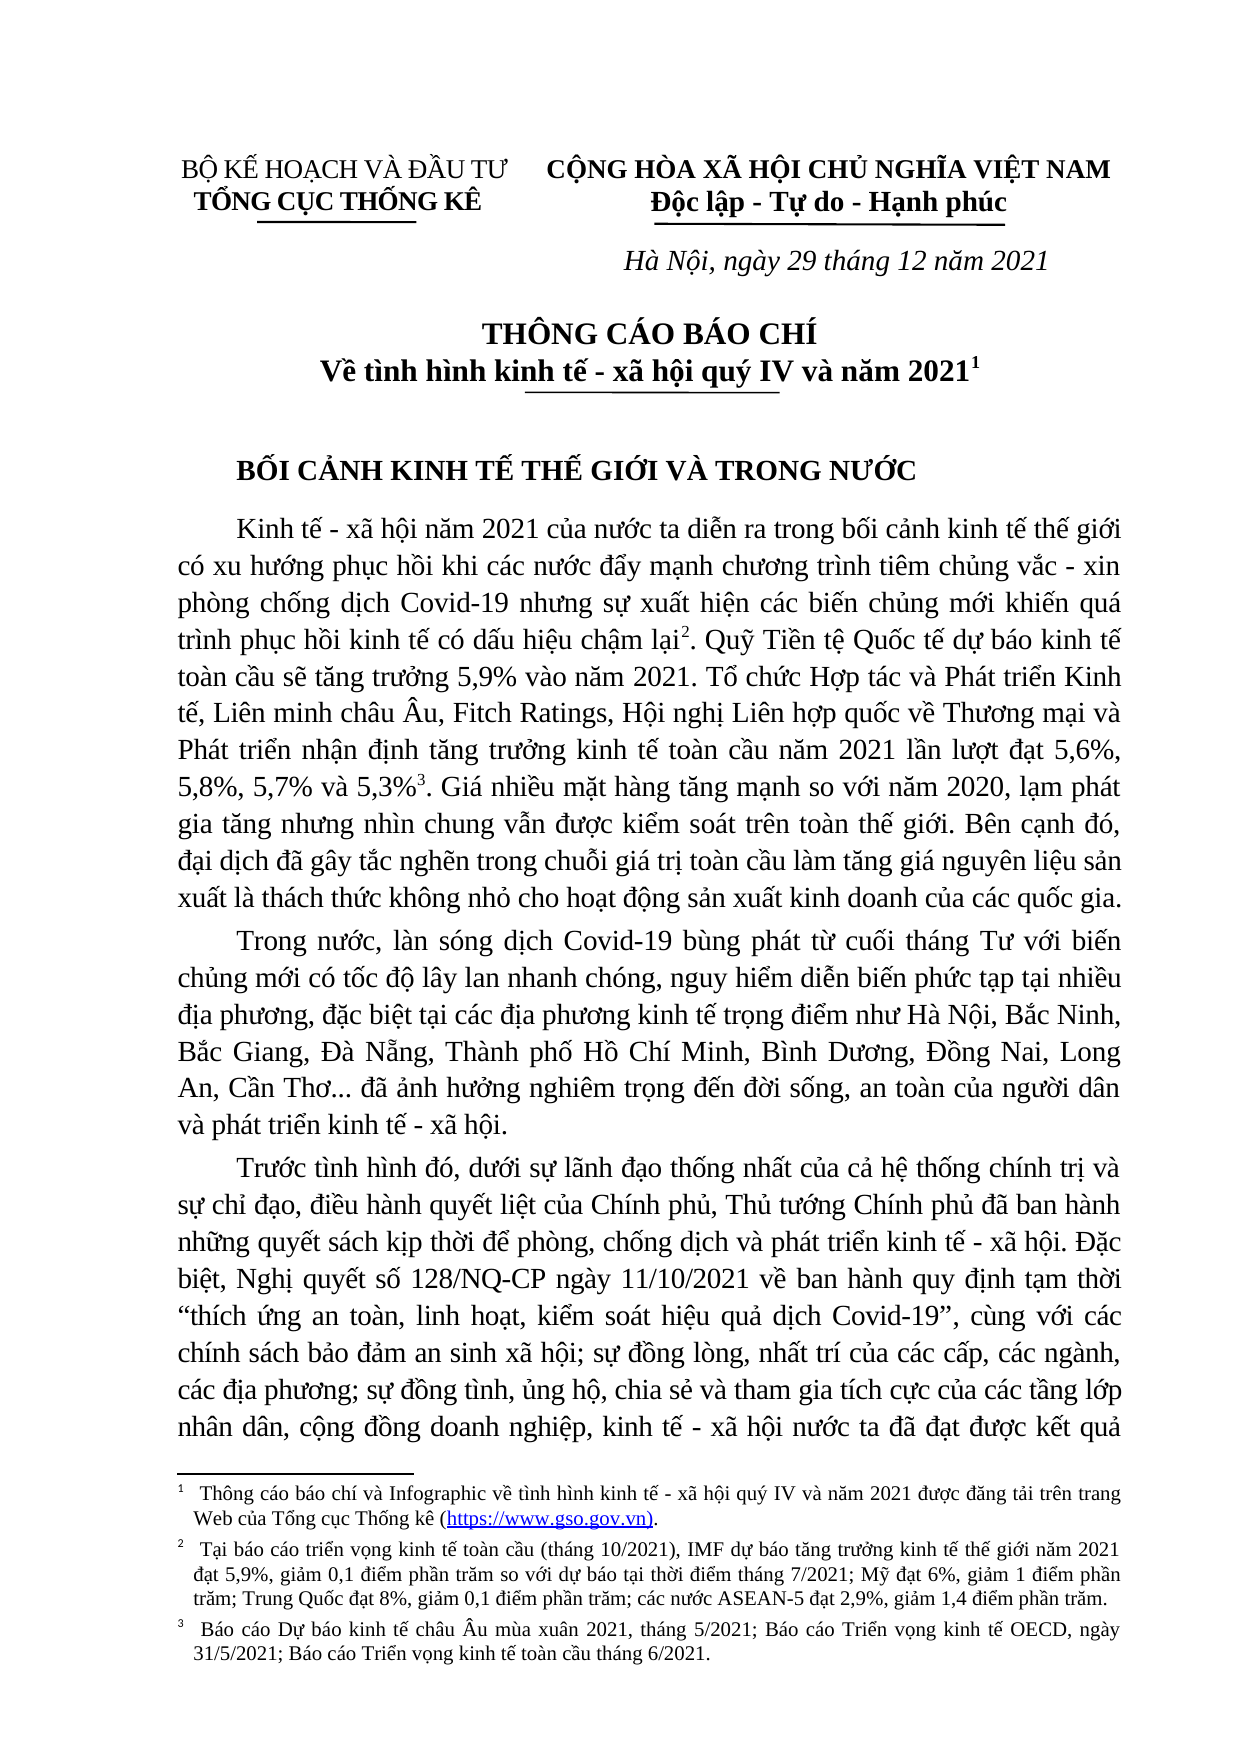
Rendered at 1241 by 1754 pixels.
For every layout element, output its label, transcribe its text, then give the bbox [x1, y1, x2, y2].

text Kinh tế - xã hội năm 2021 của nước ta diễn ra trong bối cảnh kinh tế thế giới có xu hướng phục hồi khi các nước đẩy mạnh chương trình tiêm chủng vắc - xin phòng chống dịch Covid-19 nhưng sự xuất hiện các biến chủng mới khiến quá trình phục hồi kinh tế có dấu hiệu chậm lại. Quỹ Tiền tệ Quốc tế dự báo kinh tế toàn cầu sẽ tăng trưởng 5,9% vào năm 2021. Tổ chức Hợp tác và Phát triển Kinh tế, Liên minh châu Âu, Fitch Ratings, Hội nghị Liên hợp quốc về Thương mại và Phát triển nhận định tăng trưởng kinh tế toàn cầu năm 2021 lần lượt đạt 5,6%, 5,8%, 5,7% và 5,3%. Giá nhiều mặt hàng tăng mạnh so với năm 2020, lạm phát gia tăng nhưng nhìn chung vẫn được kiểm soát trên toàn thế giới. Bên cạnh đó, đại dịch đã gây tắc nghẽn trong chuỗi giá trị toàn cầu làm tăng giá nguyên liệu sản xuất là thách thức không nhỏ cho hoạt động sản xuất kinh doanh của các quốc gia. [177, 511, 1122, 913]
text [177, 1151, 1122, 1442]
table_header CỘNG HÒA XÃ HỘI CHỦ NGHĨA VIỆT NAM Độc lập - Tự do - Hạnh phúc Hà Nội, ngày 29 tháng 12 năm 2021 [528, 154, 1129, 288]
text THÔNG CÁO BÁO CHÍ [177, 315, 1122, 351]
table_header BỘ KẾ HOẠCH VÀ ĐẦU TƯ TỔNG CỤC THỐNG KÊ [170, 154, 528, 288]
text BỐI CẢNH KINH TẾ THẾ GIỚI VÀ TRONG NƯỚC [177, 453, 1122, 487]
text Trong nước, làn sóng dịch Covid-19 bùng phát từ cuối tháng Tư với biến chủng mới có tốc độ lây lan nhanh chóng, nguy hiểm diễn biến phức tạp tại nhiều địa phương, đặc biệt tại các địa phương kinh tế trọng điểm như Hà Nội, Bắc Ninh, Bắc Giang, Đà Nẵng, Thành phố Hồ Chí Minh, Bình Dương, Đồng Nai, Long An, Cần Thơ... đã ảnh hưởng nghiêm trọng đến đời sống, an toàn của người dân và phát triển kinh tế - xã hội. [177, 923, 1122, 1141]
text Về tình hình kinh tế - xã hội quý IV và năm 2021 [177, 352, 1122, 388]
